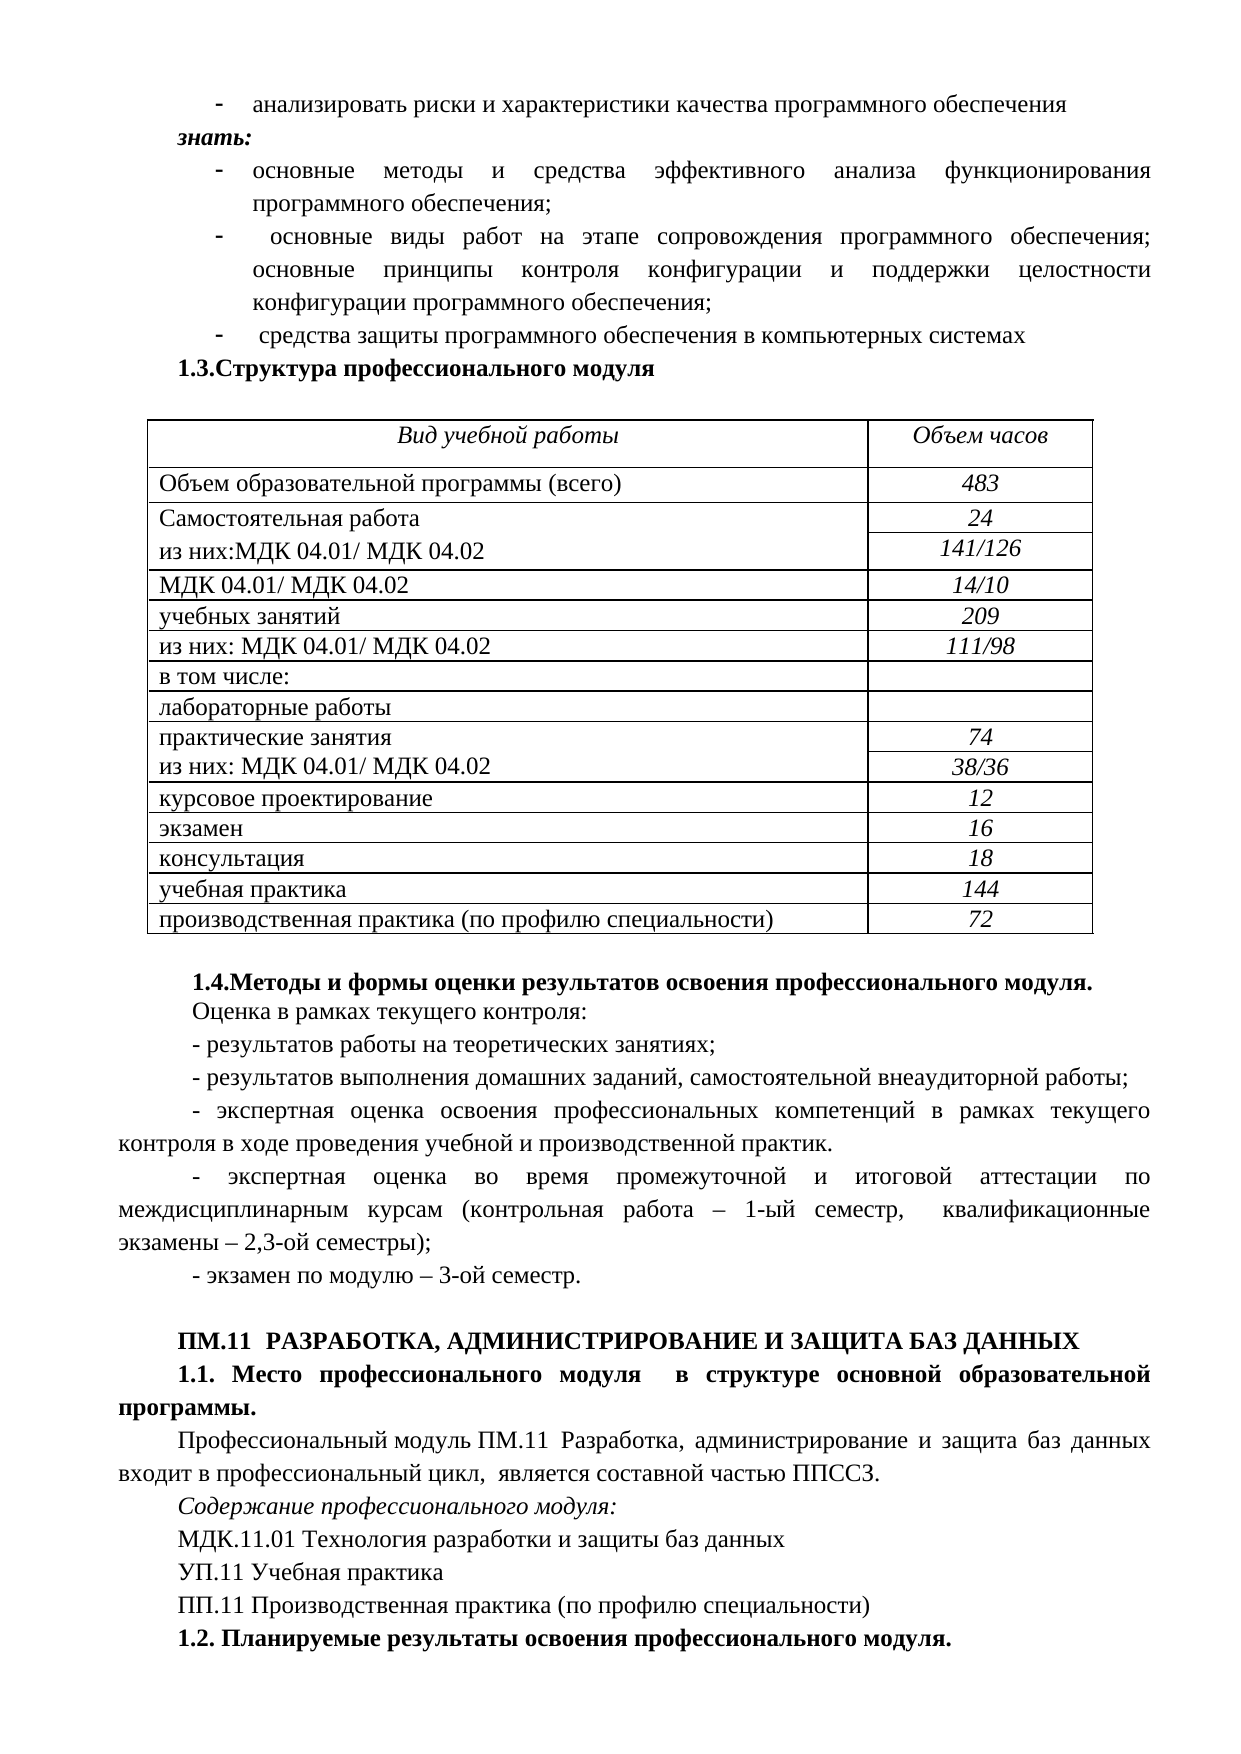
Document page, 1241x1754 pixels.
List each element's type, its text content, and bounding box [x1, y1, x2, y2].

text МДК.11.01 Технология разработки и защиты баз данных [118, 1524, 1152, 1553]
table_cell 16 [869, 813, 1092, 842]
table_cell [869, 692, 1092, 721]
text - результатов выполнения домашних заданий, самостоятельной внеаудиторной работы; [118, 1062, 1152, 1091]
table_cell 74 [869, 722, 1092, 751]
text Профессиональный модуль ПМ.11 Разработка, администрирование и защита баз данных входит в профессиональный цикл, является составной частью ППССЗ. [118, 1425, 1152, 1487]
text 1.2. Планируемые результаты освоения профессионального модуля. [118, 1623, 1152, 1652]
table_cell 18 [869, 843, 1092, 872]
table_cell 38/36 [869, 752, 1092, 781]
table_cell Объем образовательной программы (всего) [148, 468, 867, 501]
table_header Вид учебной работы [148, 421, 867, 467]
table_cell из них: МДК 04.01/ МДК 04.02 [148, 631, 867, 660]
text Оценка в рамках текущего контроля: [118, 996, 1152, 1025]
table_cell 144 [869, 874, 1092, 902]
text 1.4.Методы и формы оценки результатов освоения профессионального модуля. [118, 967, 1152, 996]
table_cell лабораторные работы [148, 691, 867, 721]
text УП.11 Учебная практика [118, 1557, 1152, 1586]
text ПМ.11 РАЗРАБОТКА, АДМИНИСТРИРОВАНИЕ И ЗАЩИТА БАЗ ДАННЫХ [118, 1326, 1152, 1355]
text - результатов работы на теоретических занятиях; [118, 1029, 1152, 1058]
table_cell экзамен [148, 813, 867, 842]
table_cell учебная практика [148, 873, 867, 902]
table_cell 12 [869, 783, 1092, 811]
list средства защиты программного обеспечения в компьютерных системах [215, 320, 1152, 348]
text ПП.11 Производственная практика (по профилю специальности) [118, 1590, 1152, 1619]
table_cell 209 [869, 601, 1092, 629]
table_cell 141/126 [869, 533, 1092, 569]
table_cell 111/98 [869, 631, 1092, 660]
text - экспертная оценка освоения профессиональных компетенций в рамках текущего контроля в ходе проведения учебной и производственной практик. [118, 1095, 1152, 1157]
text - экзамен по модулю – 3-ой семестр. [118, 1260, 1152, 1289]
list основные методы и средства эффективного анализа функционирования программного обеспечения; [215, 155, 1152, 216]
list 1.3.Структура профессионального модуля [118, 353, 1152, 382]
text Содержание профессионального модуля: [118, 1491, 1152, 1520]
table_cell учебных занятий [148, 600, 867, 629]
table_cell Самостоятельная работа из них:МДК 04.01/ МДК 04.02 [148, 503, 867, 569]
table_cell практические занятия из них: МДК 04.01/ МДК 04.02 [148, 722, 867, 781]
table_header Объем часов [869, 421, 1092, 467]
table_cell курсовое проектирование [148, 782, 867, 811]
table_cell 483 [869, 468, 1092, 501]
table_cell консультация [148, 843, 867, 872]
list анализировать риски и характеристики качества программного обеспечения [215, 89, 1152, 117]
table_cell [869, 662, 1092, 690]
text - экспертная оценка во время промежуточной и итоговой аттестации по междисциплинарным курсам (контрольная работа – 1-ый семестр, квалификационные экзамены – 2,3-ой семестры); [118, 1161, 1152, 1256]
table_cell 14/10 [869, 571, 1092, 599]
table_cell производственная практика (по профилю специальности) [148, 904, 867, 933]
table_cell МДК 04.01/ МДК 04.02 [148, 570, 867, 599]
text знать: [118, 122, 1152, 150]
text 1.1. Место профессионального модуля в структуре основной образовательной программы. [118, 1359, 1152, 1421]
list основные виды работ на этапе сопровождения программного обеспечения; основные принципы контроля конфигурации и поддержки целостности конфигурации программного обеспечения; [215, 221, 1152, 316]
table_cell 72 [869, 904, 1092, 933]
table_cell в том числе: [148, 661, 867, 690]
table_cell 24 [869, 503, 1092, 532]
